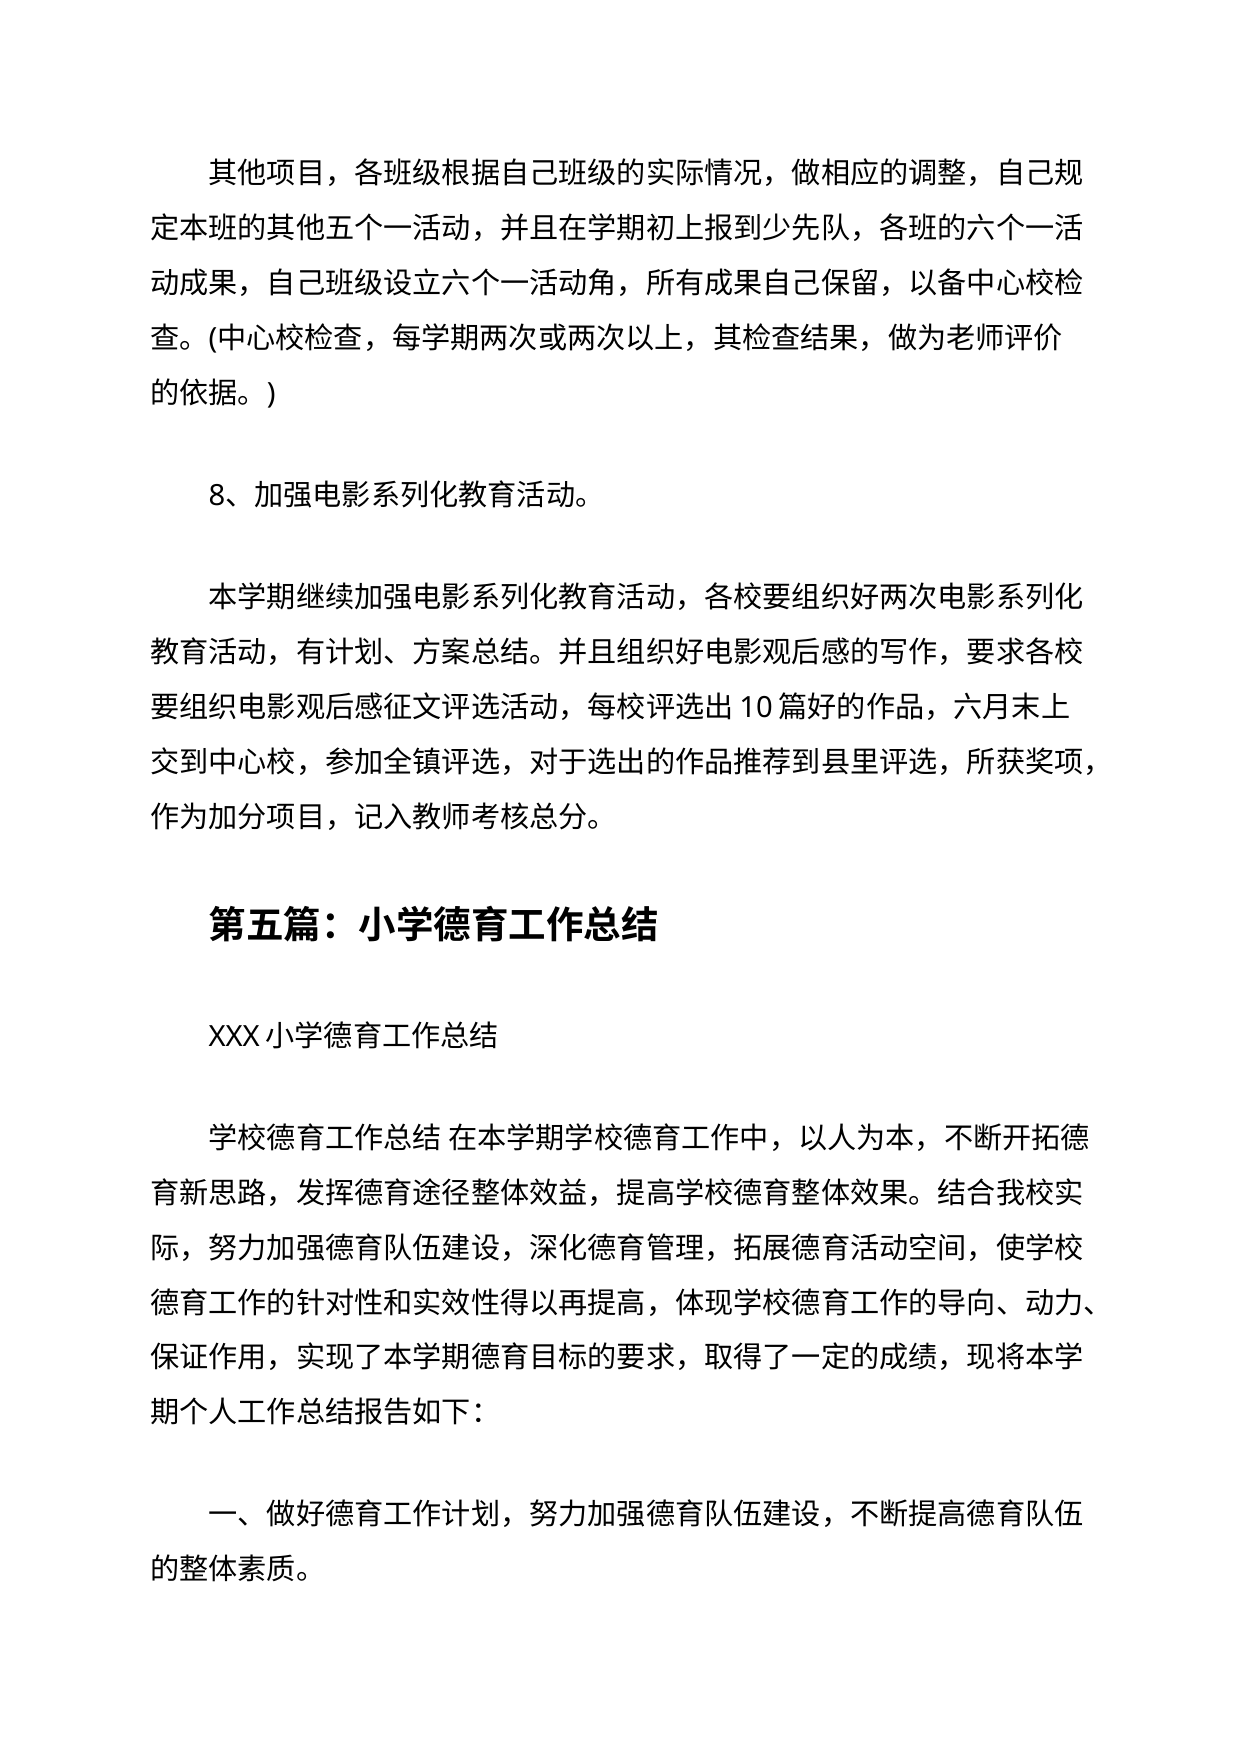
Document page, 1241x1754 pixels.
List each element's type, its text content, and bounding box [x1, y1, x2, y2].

text 本学期继续加强电影系列化教育活动，各校要组织好两次电影系列化教育活动，有计划、方案总结。并且组织好电影观后感的写作，要求各校要组织电影观后感征文评选活动，每校评选出10篇好的作品，六月末上交到中心校，参加全镇评选，对于选出的作品推荐到县里评选，所获奖项，作为加分项目，记入教师考核总分。 [150, 574, 1090, 836]
text 一、做好德育工作计划，努力加强德育队伍建设，不断提高德育队伍的整体素质。 [150, 1491, 1090, 1588]
text 其他项目，各班级根据自己班级的实际情况，做相应的调整，自己规定本班的其他五个一活动，并且在学期初上报到少先队，各班的六个一活动成果，自己班级设立六个一活动角，所有成果自己保留，以备中心校检查。(中心校检查，每学期两次或两次以上，其检查结果，做为老师评价的依据。) [150, 150, 1090, 412]
text XXX小学德育工作总结 [150, 1012, 1090, 1055]
text 学校德育工作总结 在本学期学校德育工作中，以人为本，不断开拓德育新思路，发挥德育途径整体效益，提高学校德育整体效果。结合我校实际，努力加强德育队伍建设，深化德育管理，拓展德育活动空间，使学校德育工作的针对性和实效性得以再提高，体现学校德育工作的导向、动力、保证作用，实现了本学期德育目标的要求，取得了一定的成绩，现将本学期个人工作总结报告如下： [150, 1114, 1090, 1431]
text 第五篇：小学德育工作总结 [150, 895, 1090, 949]
text 8、加强电影系列化教育活动。 [150, 472, 1090, 514]
